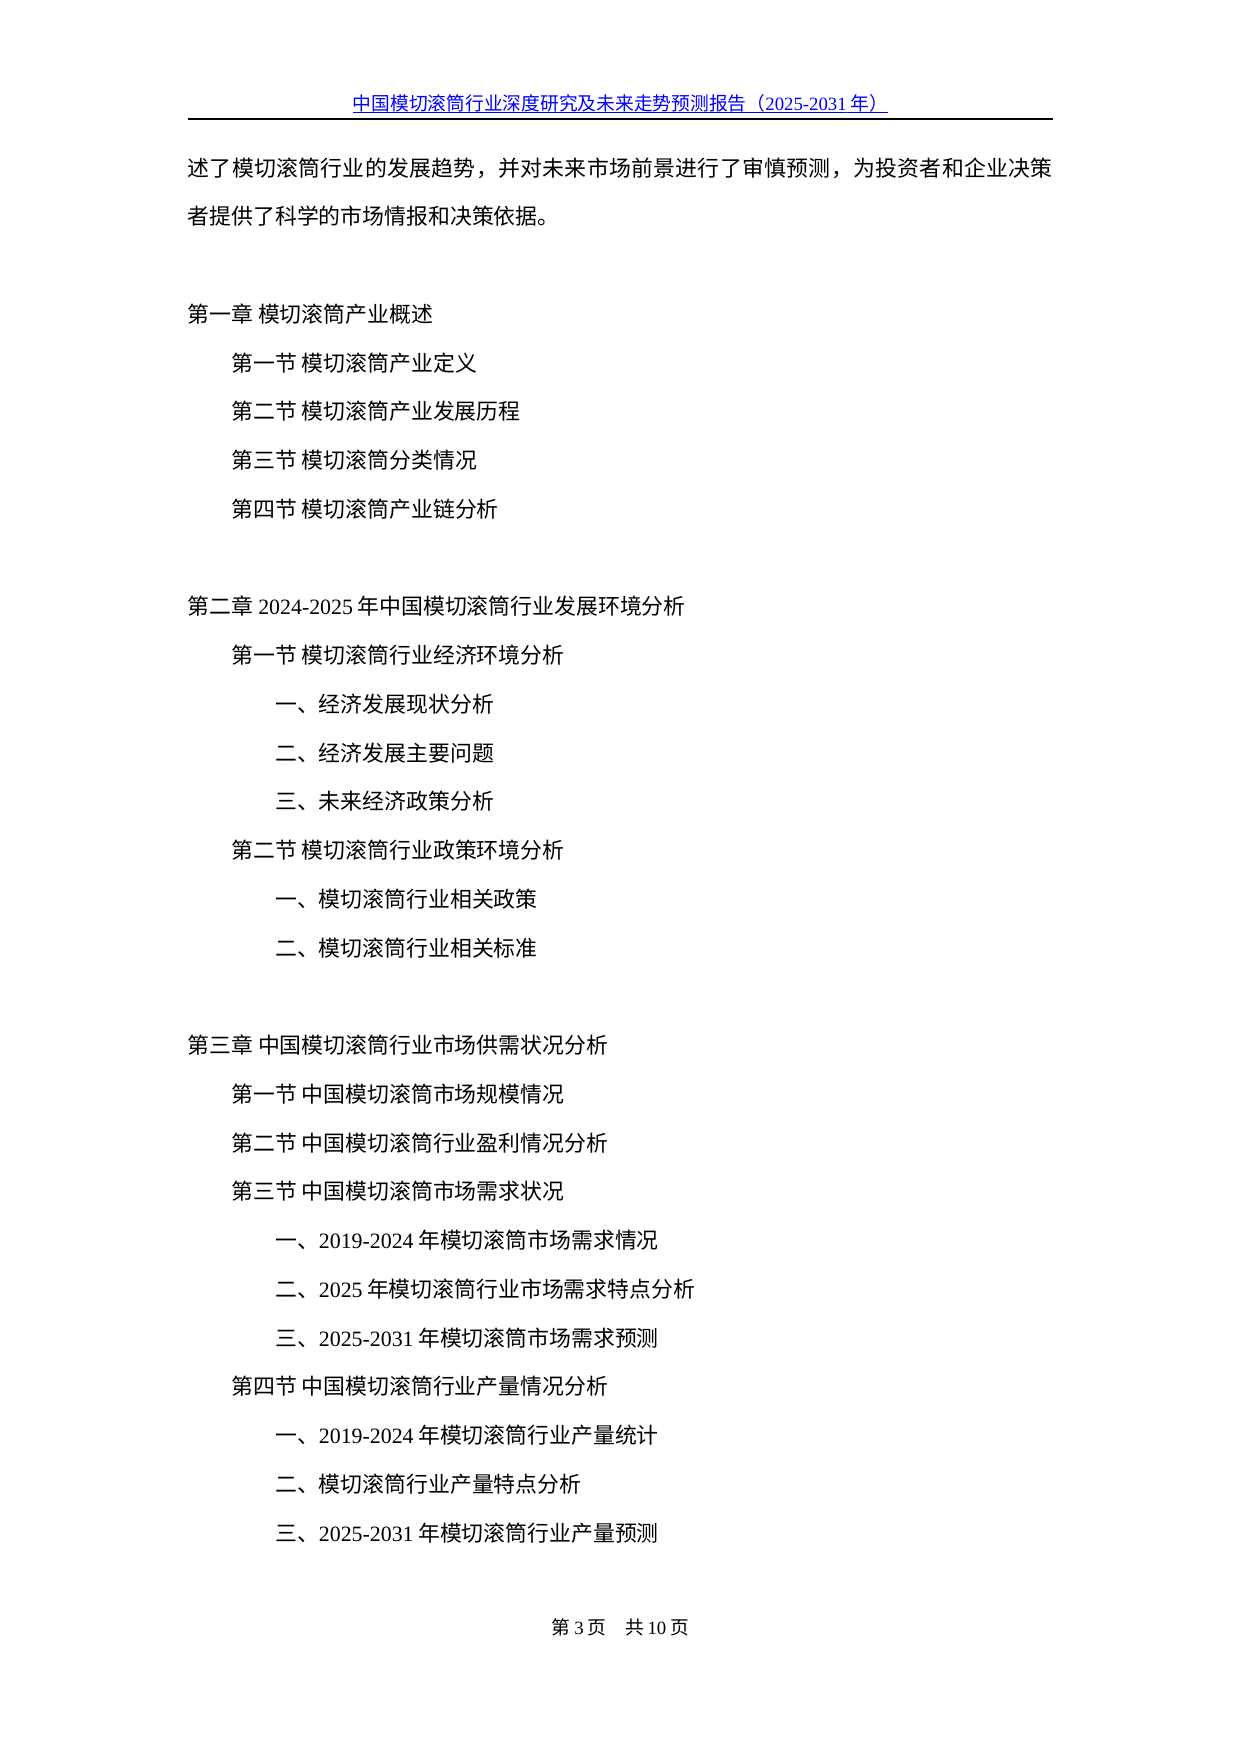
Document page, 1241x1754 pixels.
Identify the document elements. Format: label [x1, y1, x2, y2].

text [187, 150, 1053, 1548]
